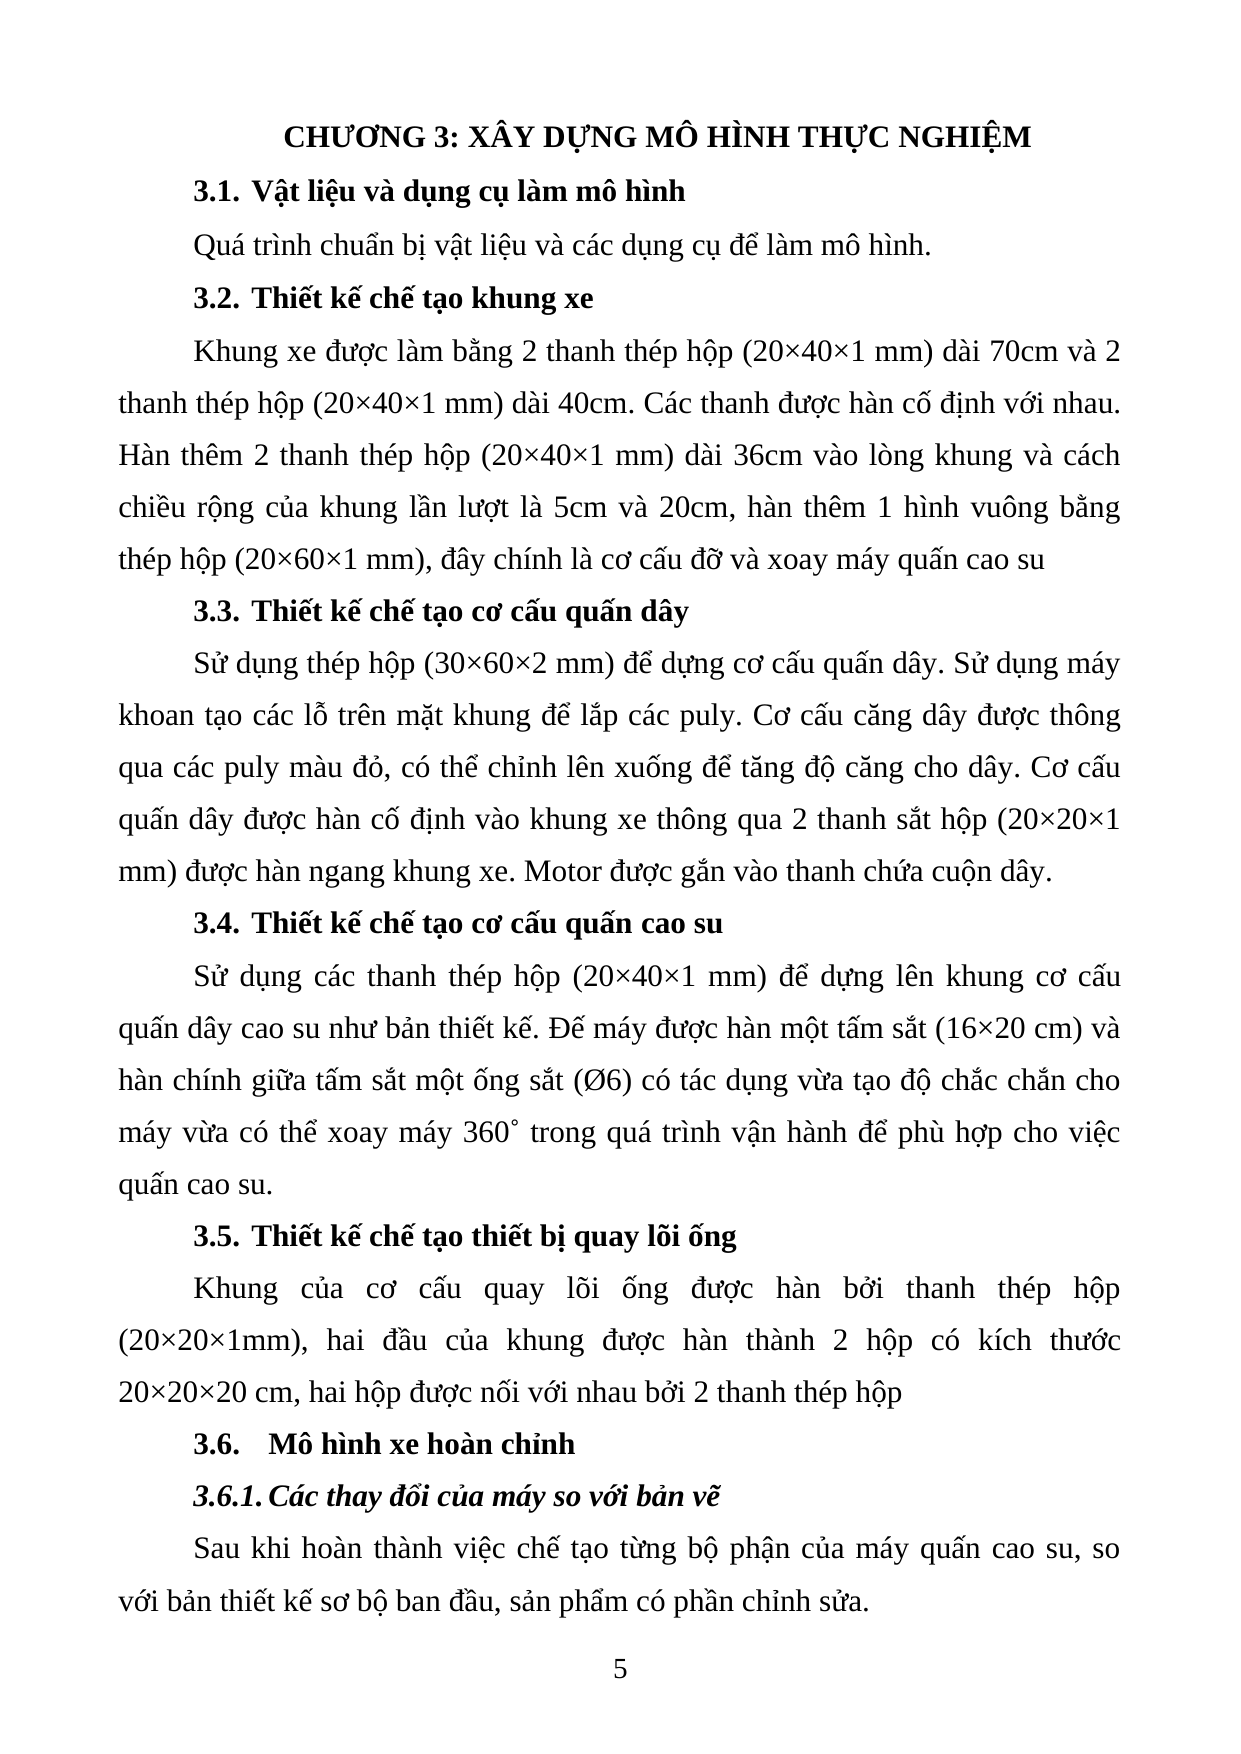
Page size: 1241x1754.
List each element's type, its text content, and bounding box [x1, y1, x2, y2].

text Khung xe được làm bằng 2 thanh thép hộp (20×40×1 mm) dài 70cm và 2 thanh thép hộp (20×40×1 mm) dài 40cm. Các thanh được hàn cố định với nhau. Hàn thêm 2 thanh thép hộp (20×40×1 mm) dài 36cm vào lòng khung và cách chiều rộng của khung lần lượt là 5cm và 20cm, hàn thêm 1 hình vuông bằng thép hộp (20×60×1 mm), đây chính là cơ cấu đỡ và xoay máy quấn cao su [118, 332, 1122, 576]
text Quá trình chuẩn bị vật liệu và các dụng cụ để làm mô hình. [118, 226, 1122, 262]
text Sau khi hoàn thành việc chế tạo từng bộ phận của máy quấn cao su, so với bản thiết kế sơ bộ ban đầu, sản phẩm có phần chỉnh sửa. [118, 1530, 1122, 1618]
text Khung của cơ cấu quay lõi ống được hàn bởi thanh thép hộp (20×20×1mm), hai đầu của khung được hàn thành 2 hộp có kích thước 20×20×20 cm, hai hộp được nối với nhau bởi 2 thanh thép hộp [118, 1269, 1122, 1409]
text chương 3: xây dựng mô hình thực nghiệm [118, 118, 1122, 154]
list Thiết kế chế tạo cơ cấu quấn dây [118, 592, 1122, 628]
list Thiết kế chế tạo khung xe [118, 280, 1122, 316]
list Mô hình xe hoàn chỉnh [118, 1426, 1122, 1461]
text Sử dụng các thanh thép hộp (20×40×1 mm) để dựng lên khung cơ cấu quấn dây cao su như bản thiết kế. Đế máy được hàn một tấm sắt (16×20 cm) và hàn chính giữa tấm sắt một ống sắt (Ø6) có tác dụng vừa tạo độ chắc chắn cho máy vừa có thể xoay máy 360˚ trong quá trình vận hành để phù hợp cho việc quấn cao su. [118, 957, 1122, 1201]
list Vật liệu và dụng cụ làm mô hình [118, 172, 1122, 208]
list Các thay đổi của máy so với bản vẽ [118, 1478, 1122, 1513]
text Sử dụng thép hộp (30×60×2 mm) để dựng cơ cấu quấn dây. Sử dụng máy khoan tạo các lỗ trên mặt khung để lắp các puly. Cơ cấu căng dây được thông qua các puly màu đỏ, có thể chỉnh lên xuống để tăng độ căng cho dây. Cơ cấu quấn dây được hàn cố định vào khung xe thông qua 2 thanh sắt hộp (20×20×1 mm) được hàn ngang khung xe. Motor được gắn vào thanh chứa cuộn dây. [118, 644, 1122, 888]
list Thiết kế chế tạo thiết bị quay lõi ống [118, 1217, 1122, 1253]
list Thiết kế chế tạo cơ cấu quấn cao su [118, 905, 1122, 941]
